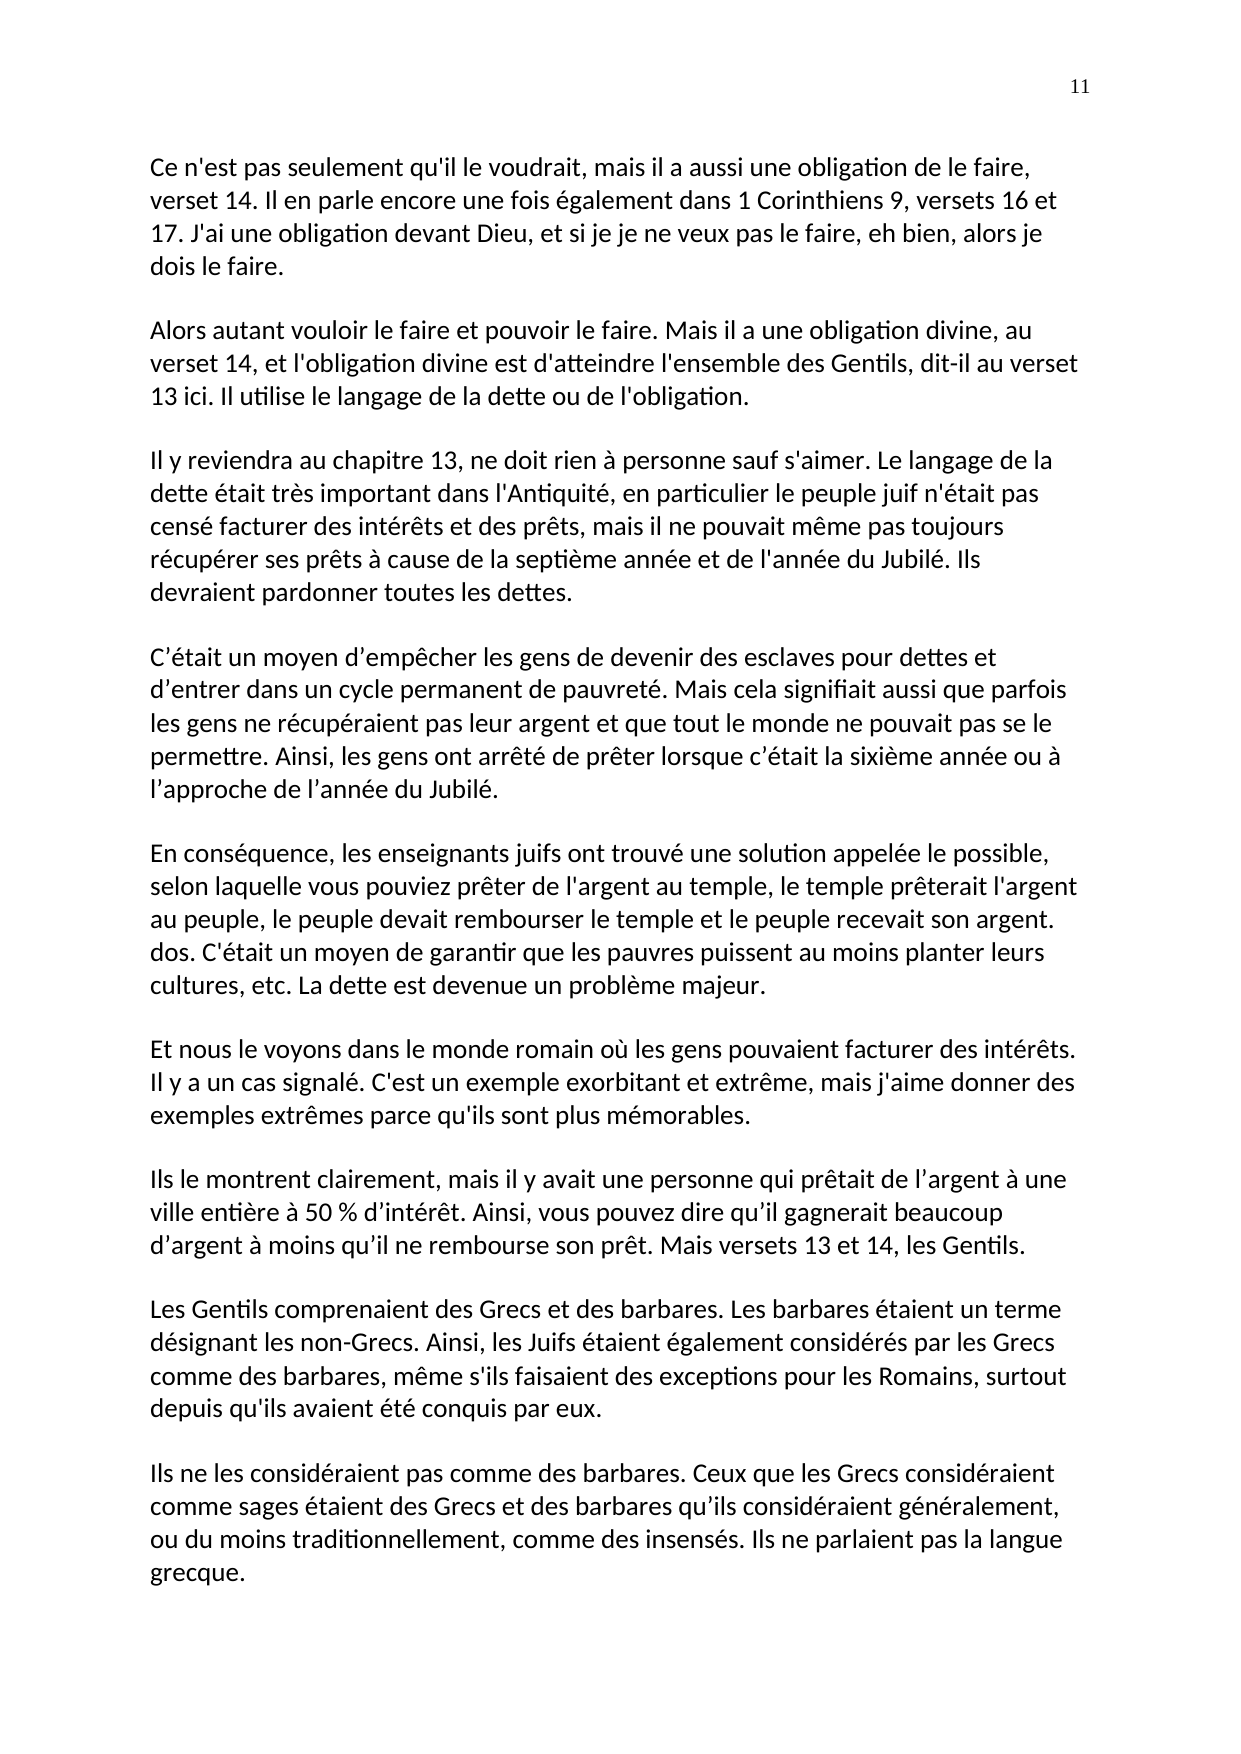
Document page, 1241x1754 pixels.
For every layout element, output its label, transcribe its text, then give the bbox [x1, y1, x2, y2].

text En conséquence, les enseignants juifs ont trouvé une solution appelée le possible, selon laquelle vous pouviez prêter de l'argent au temple, le temple prêterait l'argent au peuple, le peuple devait rembourser le temple et le peuple recevait son argent. dos. C'était un moyen de garantir que les pauvres puissent au moins planter leurs cultures, etc. La dette est devenue un problème majeur. [150, 836, 1090, 1001]
text Les Gentils comprenaient des Grecs et des barbares. Les barbares étaient un terme désignant les non-Grecs. Ainsi, les Juifs étaient également considérés par les Grecs comme des barbares, même s'ils faisaient des exceptions pour les Romains, surtout depuis qu'ils avaient été conquis par eux. [150, 1293, 1090, 1425]
text C’était un moyen d’empêcher les gens de devenir des esclaves pour dettes et d’entrer dans un cycle permanent de pauvreté. Mais cela signifiait aussi que parfois les gens ne récupéraient pas leur argent et que tout le monde ne pouvait pas se le permettre. Ainsi, les gens ont arrêté de prêter lorsque c’était la sixième année ou à l’approche de l’année du Jubilé. [150, 640, 1090, 805]
text Et nous le voyons dans le monde romain où les gens pouvaient facturer des intérêts. Il y a un cas signalé. C'est un exemple exorbitant et extrême, mais j'aime donner des exemples extrêmes parce qu'ils sont plus mémorables. [150, 1032, 1090, 1131]
text Alors autant vouloir le faire et pouvoir le faire. Mais il a une obligation divine, au verset 14, et l'obligation divine est d'atteindre l'ensemble des Gentils, dit-il au verset 13 ici. Il utilise le langage de la dette ou de l'obligation. [150, 313, 1090, 412]
text Il y reviendra au chapitre 13, ne doit rien à personne sauf s'aimer. Le langage de la dette était très important dans l'Antiquité, en particulier le peuple juif n'était pas censé facturer des intérêts et des prêts, mais il ne pouvait même pas toujours récupérer ses prêts à cause de la septième année et de l'année du Jubilé. Ils devraient pardonner toutes les dettes. [150, 443, 1090, 608]
text Ce n'est pas seulement qu'il le voudrait, mais il a aussi une obligation de le faire, verset 14. Il en parle encore une fois également dans 1 Corinthiens 9, versets 16 et 17. J'ai une obligation devant Dieu, et si je je ne veux pas le faire, eh bien, alors je dois le faire. [150, 150, 1090, 282]
text Ils le montrent clairement, mais il y avait une personne qui prêtait de l’argent à une ville entière à 50 % d’intérêt. Ainsi, vous pouvez dire qu’il gagnerait beaucoup d’argent à moins qu’il ne rembourse son prêt. Mais versets 13 et 14, les Gentils. [150, 1162, 1090, 1261]
text Ils ne les considéraient pas comme des barbares. Ceux que les Grecs considéraient comme sages étaient des Grecs et des barbares qu’ils considéraient généralement, ou du moins traditionnellement, comme des insensés. Ils ne parlaient pas la langue grecque. [150, 1456, 1090, 1588]
